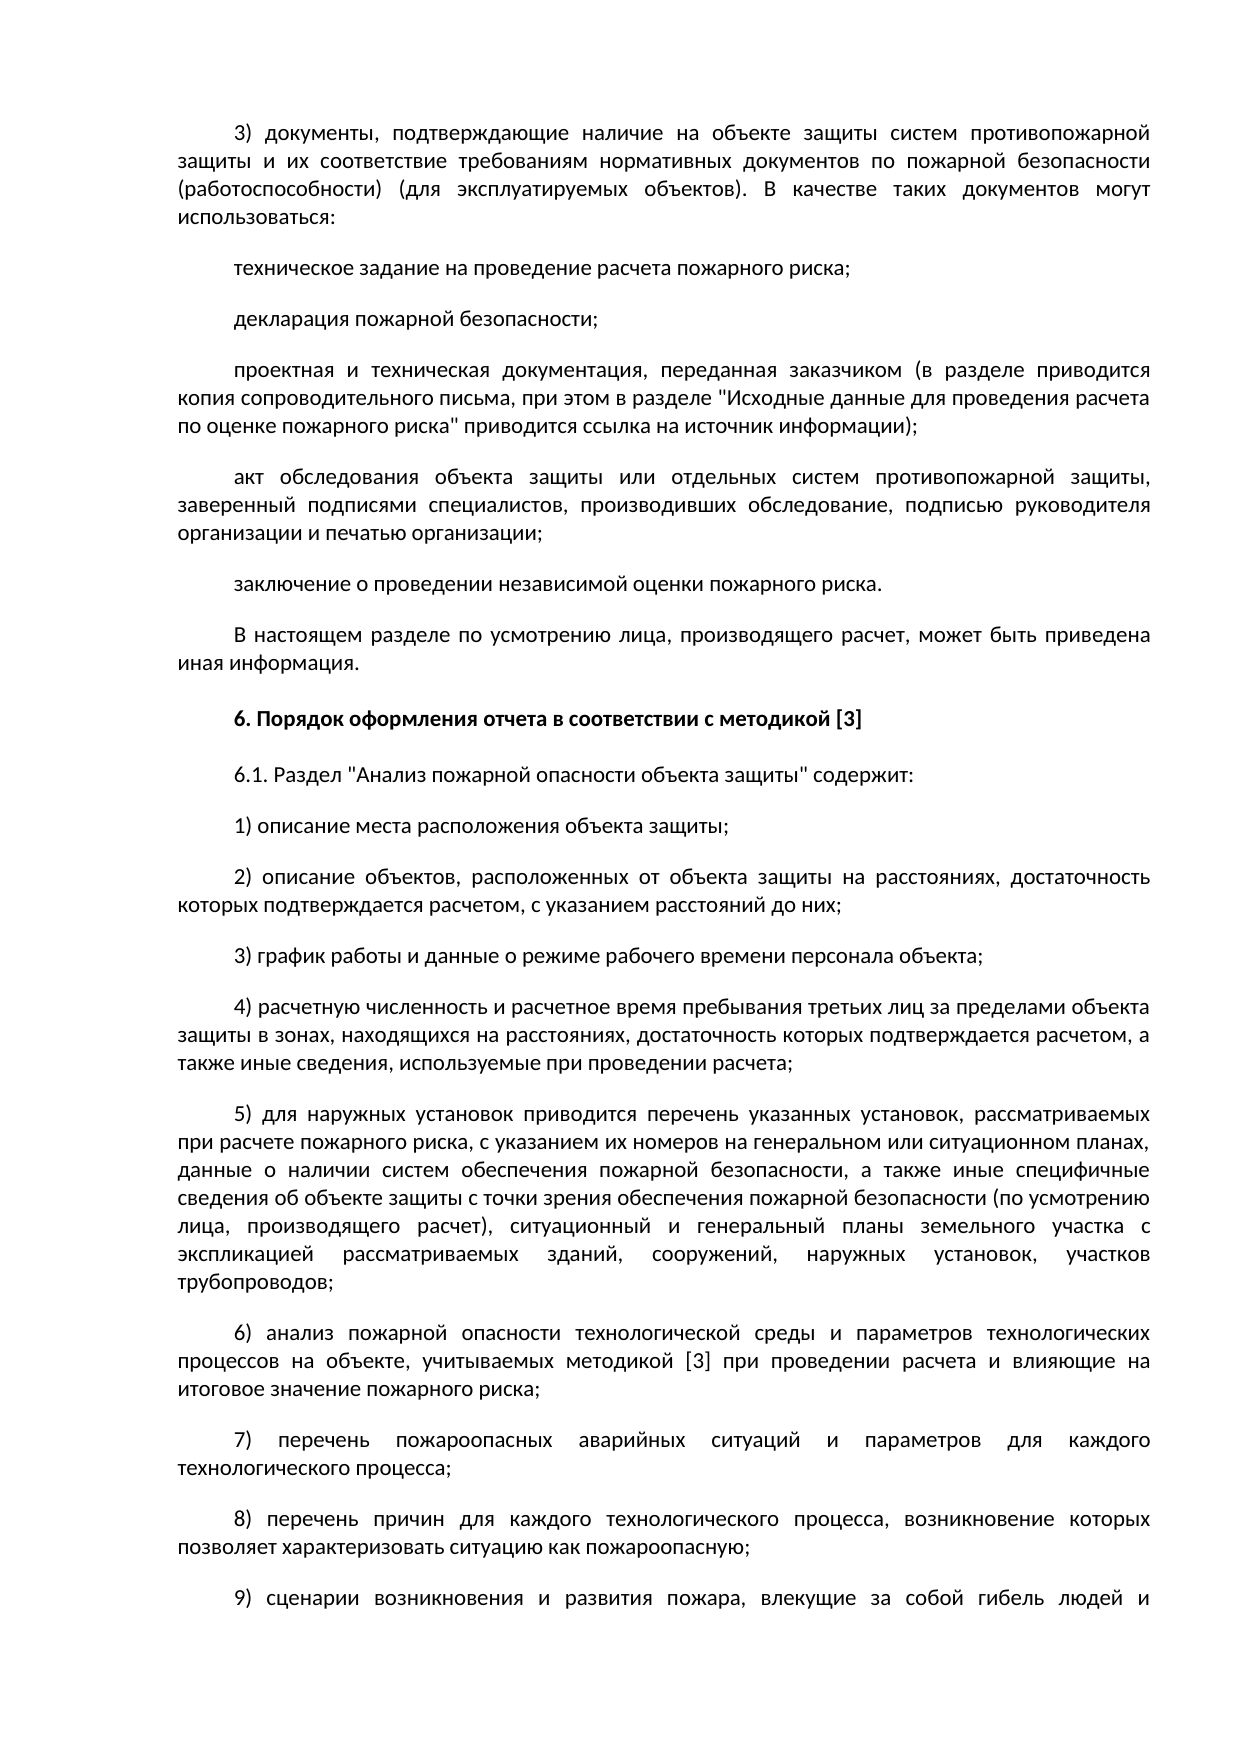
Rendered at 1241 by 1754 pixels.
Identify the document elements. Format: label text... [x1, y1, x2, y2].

text 1) описание места расположения объекта защиты; [177, 811, 1152, 839]
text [177, 1583, 1152, 1611]
text 3) график работы и данные о режиме рабочего времени персонала объекта; [177, 941, 1152, 969]
text 6.1. Раздел "Анализ пожарной опасности объекта защиты" содержит: [177, 760, 1152, 788]
text 3) документы, подтверждающие наличие на объекте защиты систем противопожарной защиты и их соответствие требованиям нормативных документов по пожарной безопасности (работоспособности) (для эксплуатируемых объектов). В качестве таких документов могут использоваться: [177, 118, 1152, 230]
text декларация пожарной безопасности; [177, 304, 1152, 332]
text 4) расчетную численность и расчетное время пребывания третьих лиц за пределами объекта защиты в зонах, находящихся на расстояниях, достаточность которых подтверждается расчетом, а также иные сведения, используемые при проведении расчета; [177, 992, 1152, 1076]
text 6) анализ пожарной опасности технологической среды и параметров технологических процессов на объекте, учитываемых методикой [3] при проведении расчета и влияющие на итоговое значение пожарного риска; [177, 1318, 1152, 1402]
title 6. Порядок оформления отчета в соответствии с методикой [3] [177, 704, 1152, 732]
text акт обследования объекта защиты или отдельных систем противопожарной защиты, заверенный подписями специалистов, производивших обследование, подписью руководителя организации и печатью организации; [177, 462, 1152, 546]
text В настоящем разделе по усмотрению лица, производящего расчет, может быть приведена иная информация. [177, 620, 1152, 676]
text заключение о проведении независимой оценки пожарного риска. [177, 569, 1152, 597]
text 5) для наружных установок приводится перечень указанных установок, рассматриваемых при расчете пожарного риска, с указанием их номеров на генеральном или ситуационном планах, данные о наличии систем обеспечения пожарной безопасности, а также иные специфичные сведения об объекте защиты с точки зрения обеспечения пожарной безопасности (по усмотрению лица, производящего расчет), ситуационный и генеральный планы земельного участка с экспликацией рассматриваемых зданий, сооружений, наружных установок, участков трубопроводов; [177, 1099, 1152, 1295]
text 8) перечень причин для каждого технологического процесса, возникновение которых позволяет характеризовать ситуацию как пожароопасную; [177, 1504, 1152, 1560]
text 7) перечень пожароопасных аварийных ситуаций и параметров для каждого технологического процесса; [177, 1425, 1152, 1481]
text проектная и техническая документация, переданная заказчиком (в разделе приводится копия сопроводительного письма, при этом в разделе "Исходные данные для проведения расчета по оценке пожарного риска" приводится ссылка на источник информации); [177, 355, 1152, 439]
text 2) описание объектов, расположенных от объекта защиты на расстояниях, достаточность которых подтверждается расчетом, с указанием расстояний до них; [177, 862, 1152, 918]
text техническое задание на проведение расчета пожарного риска; [177, 253, 1152, 281]
